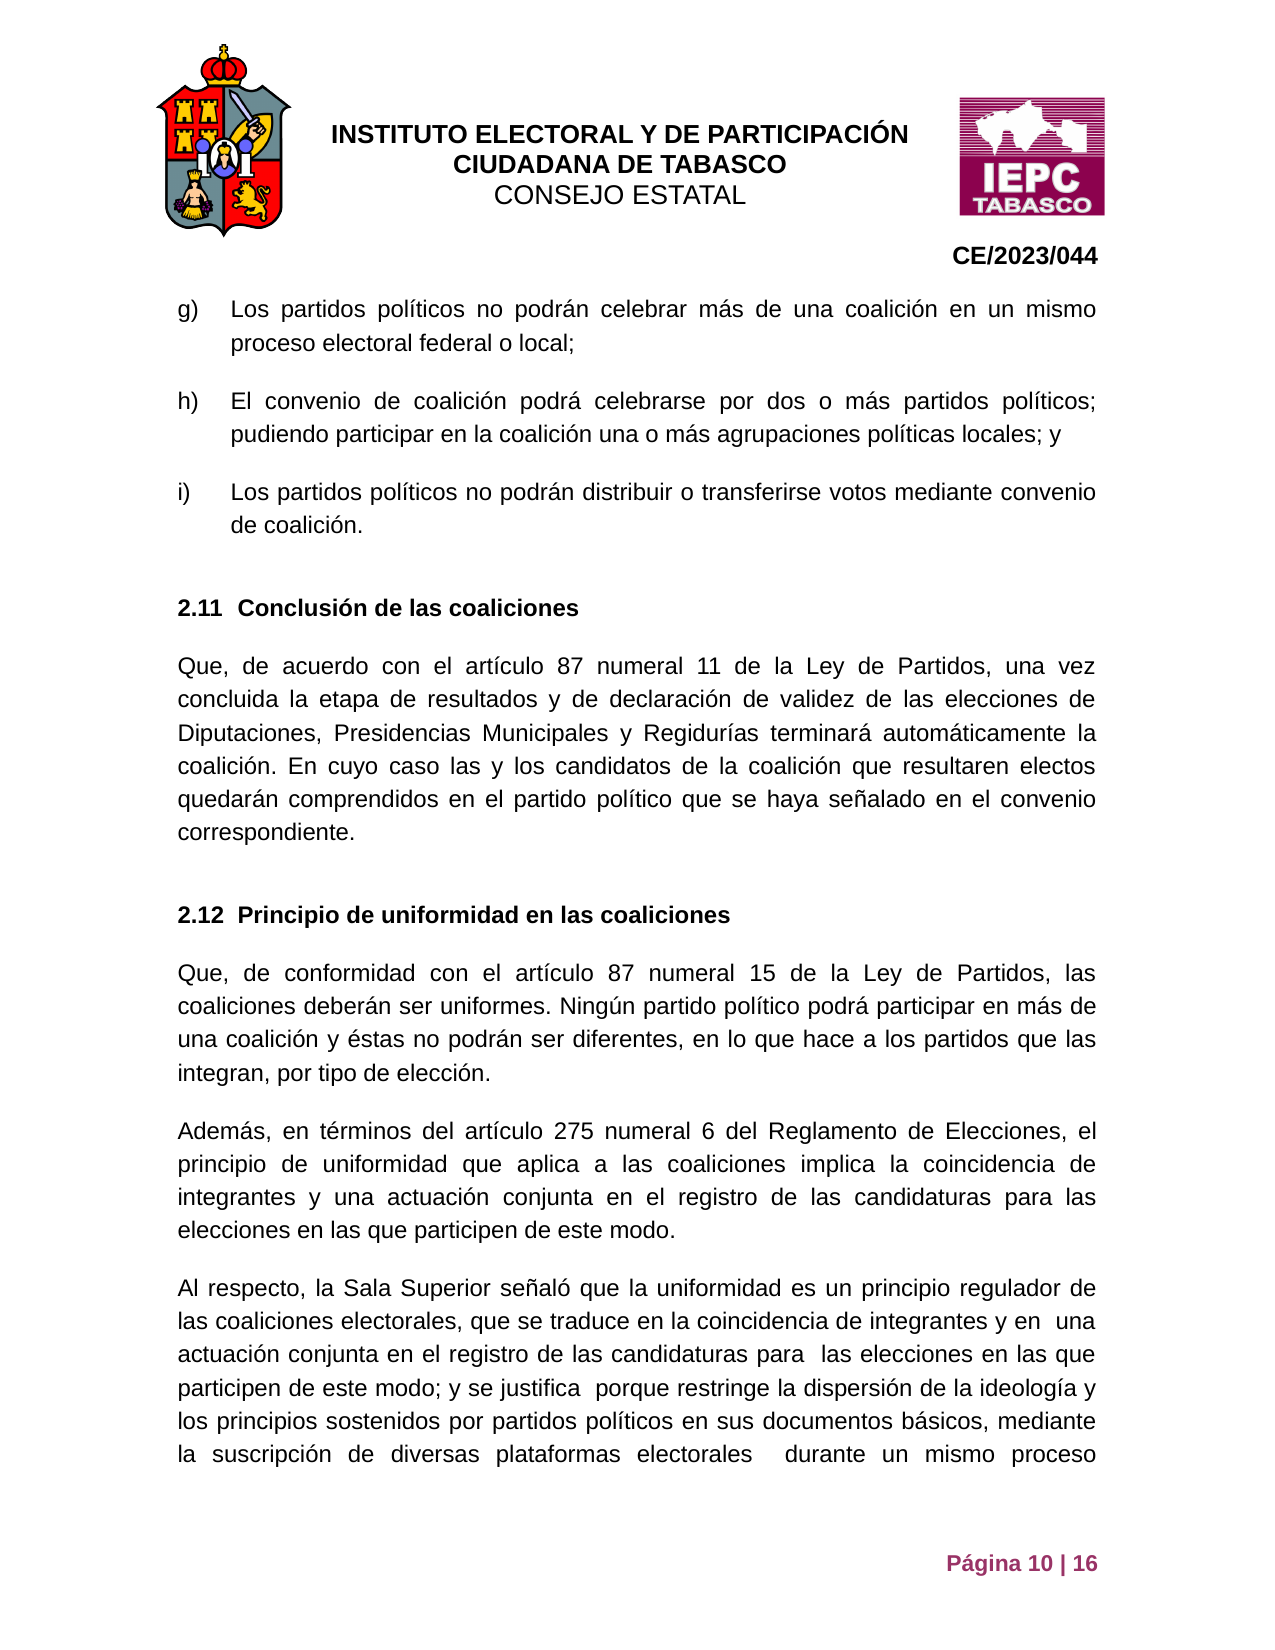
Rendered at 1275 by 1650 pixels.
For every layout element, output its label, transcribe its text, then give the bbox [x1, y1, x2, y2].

list Los partidos políticos no podrán distribuir o transferirse votos mediante convenio de coalición. [177, 478, 1098, 539]
list El convenio de coalición podrá celebrarse por dos o más partidos políticos; pudiendo participar en la coalición una o más agrupaciones políticas locales; y [177, 387, 1098, 447]
text Que, de acuerdo con el artículo 87 numeral 11 de la Ley de Partidos, una vez concluida la etapa de resultados y de declaración de validez de las elecciones de Diputaciones, Presidencias Municipales y Regidurías terminará automáticamente la coalición. En cuyo caso las y los candidatos de la coalición que resultaren electos quedarán comprendidos en el partido político que se haya señalado en el convenio correspondiente. [177, 652, 1098, 846]
text Además, en términos del artículo 275 numeral 6 del Reglamento de Elecciones, el principio de uniformidad que aplica a las coaliciones implica la coincidencia de integrantes y una actuación conjunta en el registro de las candidaturas para las elecciones en las que participen de este modo. [177, 1117, 1098, 1244]
text Que, de conformidad con el artículo 87 numeral 15 de la Ley de Partidos, las coaliciones deberán ser uniformes. Ningún partido político podrá participar en más de una coalición y éstas no podrán ser diferentes, en lo que hace a los partidos que las integran, por tipo de elección. [177, 959, 1098, 1086]
subtitle Conclusión de las coaliciones [177, 594, 1098, 622]
list Los partidos políticos no podrán celebrar más de una coalición en un mismo proceso electoral federal o local; [177, 295, 1098, 356]
picture [956, 94, 1108, 219]
subtitle Principio de uniformidad en las coaliciones [177, 901, 1098, 929]
picture [147, 44, 295, 241]
